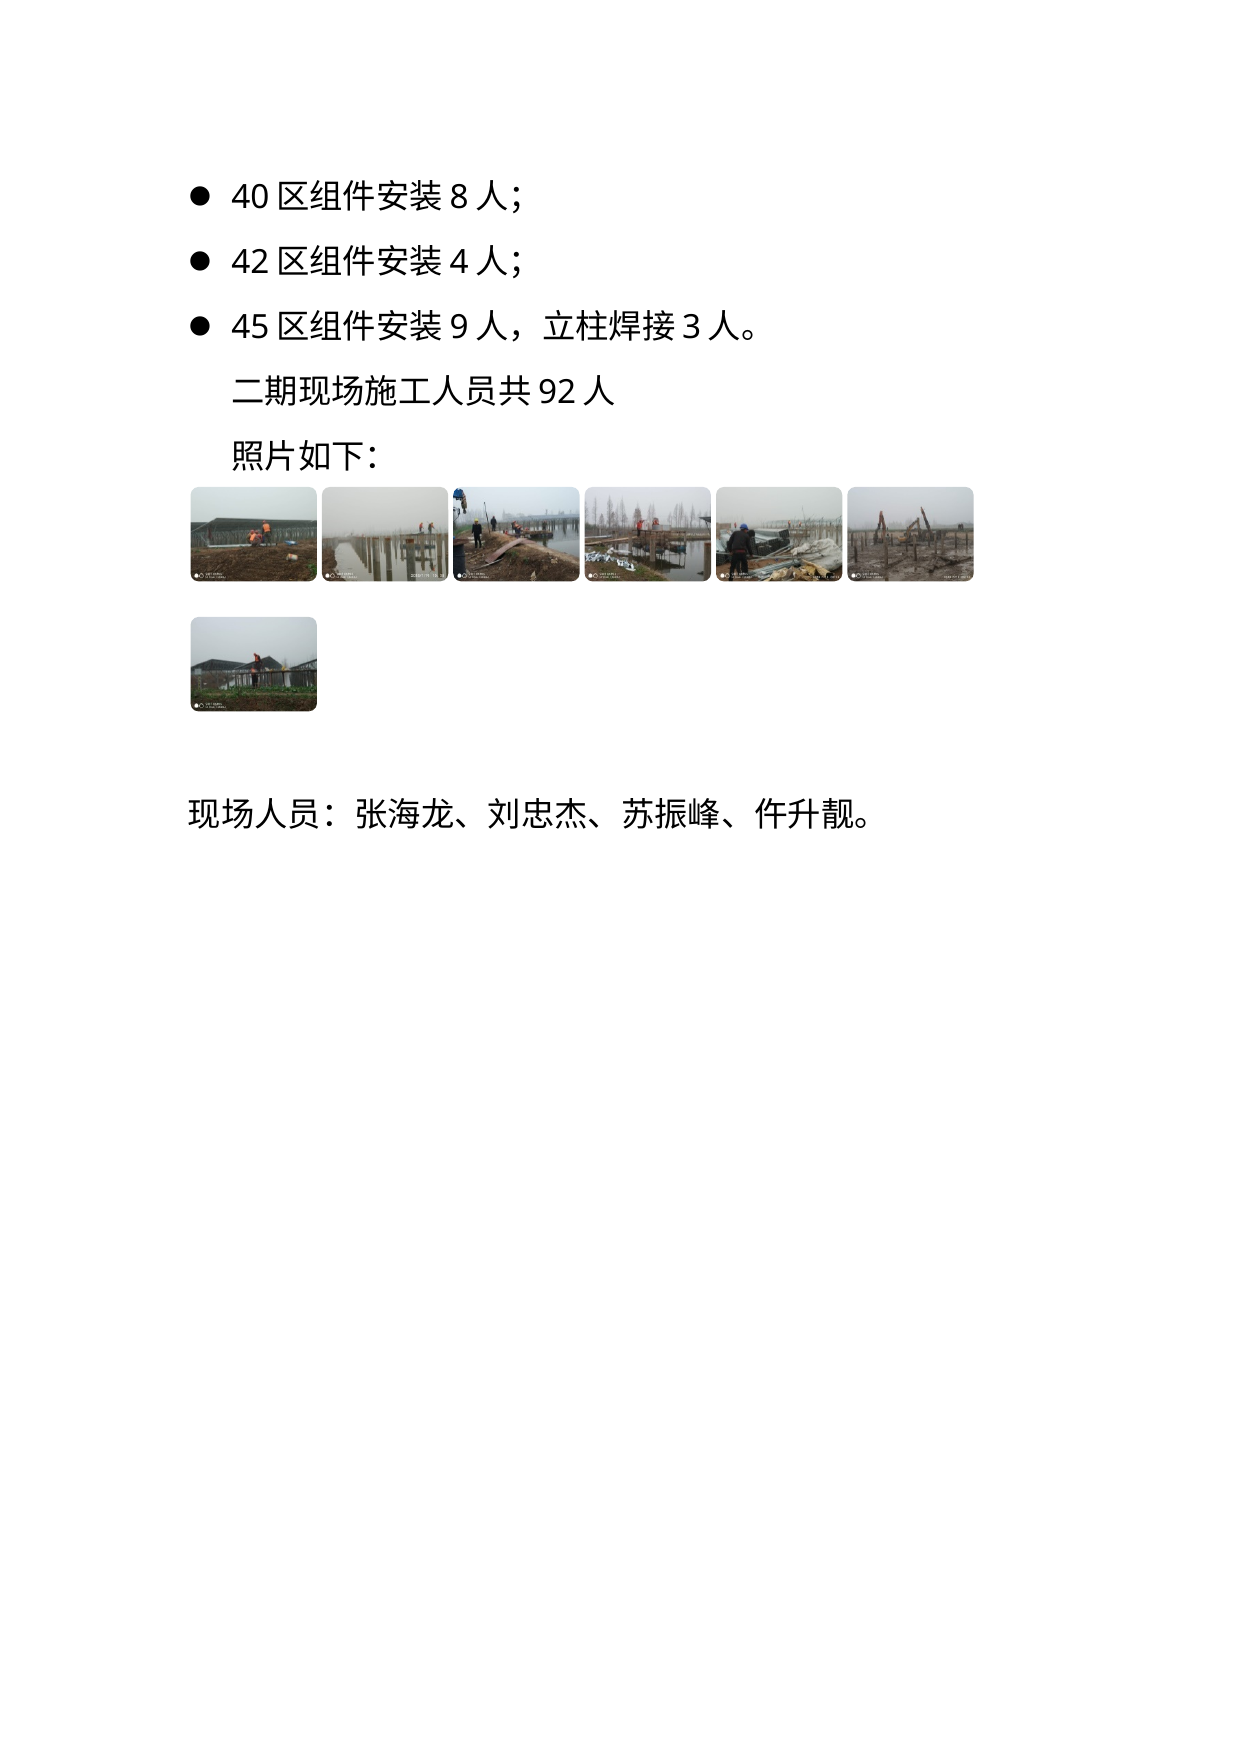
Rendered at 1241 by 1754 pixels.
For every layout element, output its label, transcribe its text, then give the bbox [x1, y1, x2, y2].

list 二期现场施工人员共92人 [231, 357, 1053, 422]
picture [584, 486, 712, 582]
picture [190, 616, 317, 712]
list 40区组件安装8人； [187, 162, 1053, 227]
list 照片如下： [231, 422, 1053, 487]
list 45区组件安装9人，立柱焊接3人。 [187, 292, 1053, 357]
picture [847, 486, 974, 582]
list 42区组件安装4人； [187, 227, 1053, 292]
picture [453, 486, 580, 582]
text 现场人员：张海龙、刘忠杰、苏振峰、仵升靓。 [187, 779, 1053, 844]
picture [321, 486, 449, 582]
picture [716, 486, 843, 582]
picture [190, 486, 317, 582]
